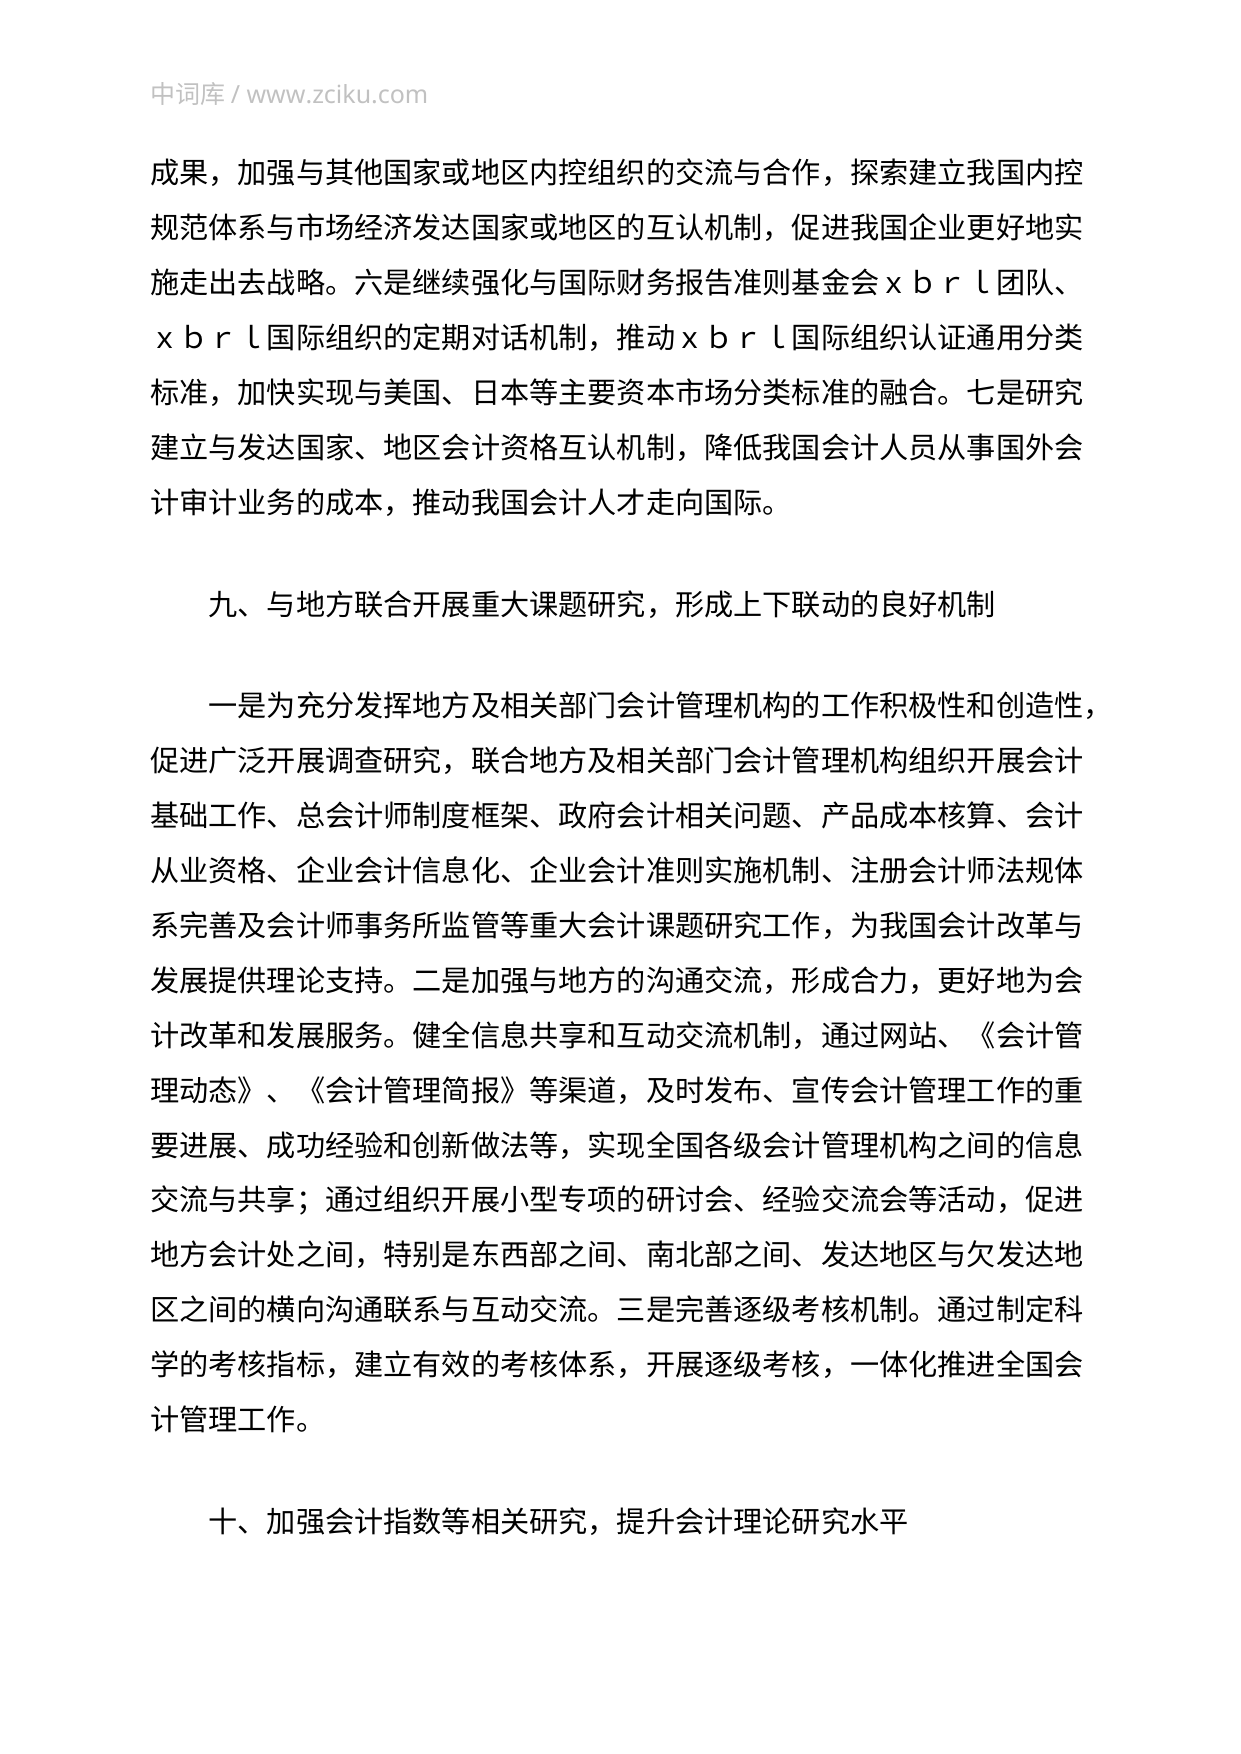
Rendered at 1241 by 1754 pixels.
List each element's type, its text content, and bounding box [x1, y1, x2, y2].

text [150, 150, 1090, 522]
text 九、与地方联合开展重大课题研究，形成上下联动的良好机制 [150, 581, 1090, 623]
text 一是为充分发挥地方及相关部门会计管理机构的工作积极性和创造性，促进广泛开展调查研究，联合地方及相关部门会计管理机构组织开展会计基础工作、总会计师制度框架、政府会计相关问题、产品成本核算、会计从业资格、企业会计信息化、企业会计准则实施机制、注册会计师法规体系完善及会计师事务所监管等重大会计课题研究工作，为我国会计改革与发展提供理论支持。二是加强与地方的沟通交流，形成合力，更好地为会计改革和发展服务。健全信息共享和互动交流机制，通过网站、《会计管理动态》、《会计管理简报》等渠道，及时发布、宣传会计管理工作的重要进展、成功经验和创新做法等，实现全国各级会计管理机构之间的信息交流与共享；通过组织开展小型专项的研讨会、经验交流会等活动，促进地方会计处之间，特别是东西部之间、南北部之间、发达地区与欠发达地区之间的横向沟通联系与互动交流。三是完善逐级考核机制。通过制定科学的考核指标，建立有效的考核体系，开展逐级考核，一体化推进全国会计管理工作。 [150, 683, 1090, 1439]
text 十、加强会计指数等相关研究，提升会计理论研究水平 [150, 1498, 1090, 1541]
